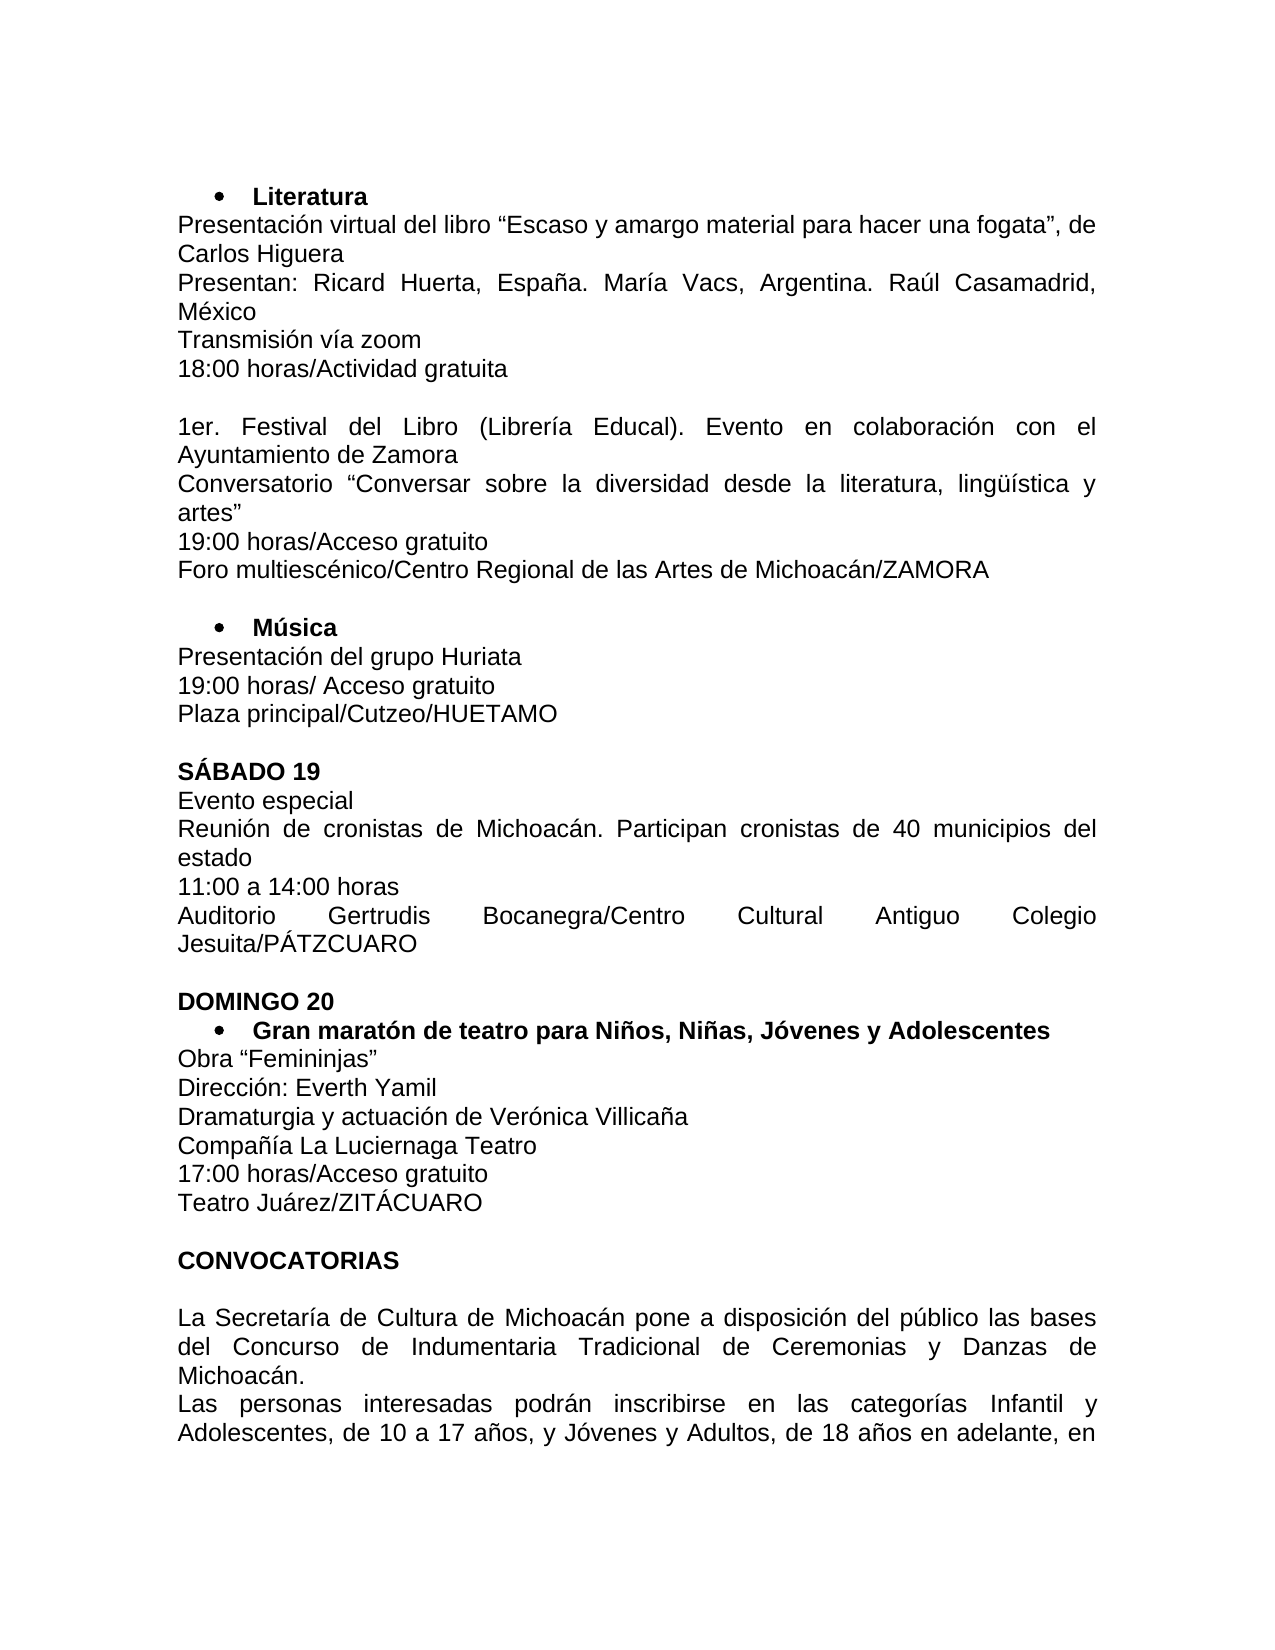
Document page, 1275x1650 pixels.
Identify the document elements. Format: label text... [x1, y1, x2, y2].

text Reunión de cronistas de Michoacán. Participan cronistas de 40 municipios del estado [177, 814, 1098, 872]
list Música [215, 613, 1098, 642]
text 19:00 horas/Acceso gratuito [177, 527, 1098, 556]
text 19:00 horas/ Acceso gratuito [177, 671, 1098, 699]
text Presentación virtual del libro “Escaso y amargo material para hacer una fogata”, de Carlos Higuera [177, 211, 1098, 268]
text Foro multiescénico/Centro Regional de las Artes de Michoacán/ZAMORA [177, 556, 1098, 584]
text 11:00 a 14:00 horas [177, 872, 1098, 901]
text Presentan: Ricard Huerta, España. María Vacs, Argentina. Raúl Casamadrid, México [177, 268, 1098, 326]
text Dirección: Everth Yamil [177, 1073, 1098, 1102]
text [177, 1389, 1098, 1447]
text Transmisión vía zoom [177, 326, 1098, 354]
text DOMINGO 20 [177, 987, 1098, 1016]
text Obra “Femininjas” [177, 1044, 1098, 1073]
list Gran maratón de teatro para Niños, Niñas, Jóvenes y Adolescentes [215, 1016, 1098, 1044]
text Dramaturgia y actuación de Verónica Villicaña [177, 1102, 1098, 1131]
text Auditorio Gertrudis Bocanegra/Centro Cultural Antiguo Colegio Jesuita/PÁTZCUARO [177, 901, 1098, 958]
text SÁBADO 19 [177, 757, 1098, 786]
text Evento especial [177, 786, 1098, 814]
text Compañía La Luciernaga Teatro [177, 1131, 1098, 1159]
list Literatura [215, 182, 1098, 211]
text CONVOCATORIAS [177, 1246, 1098, 1274]
text Conversatorio “Conversar sobre la diversidad desde la literatura, lingüística y artes” [177, 469, 1098, 527]
text Presentación del grupo Huriata [177, 642, 1098, 671]
text Teatro Juárez/ZITÁCUARO [177, 1188, 1098, 1217]
text La Secretaría de Cultura de Michoacán pone a disposición del público las bases del Concurso de Indumentaria Tradicional de Ceremonias y Danzas de Michoacán. [177, 1303, 1098, 1389]
text 17:00 horas/Acceso gratuito [177, 1159, 1098, 1188]
text Plaza principal/Cutzeo/HUETAMO [177, 699, 1098, 728]
text 1er. Festival del Libro (Librería Educal). Evento en colaboración con el Ayuntamiento de Zamora [177, 412, 1098, 469]
text 18:00 horas/Actividad gratuita [177, 354, 1098, 383]
